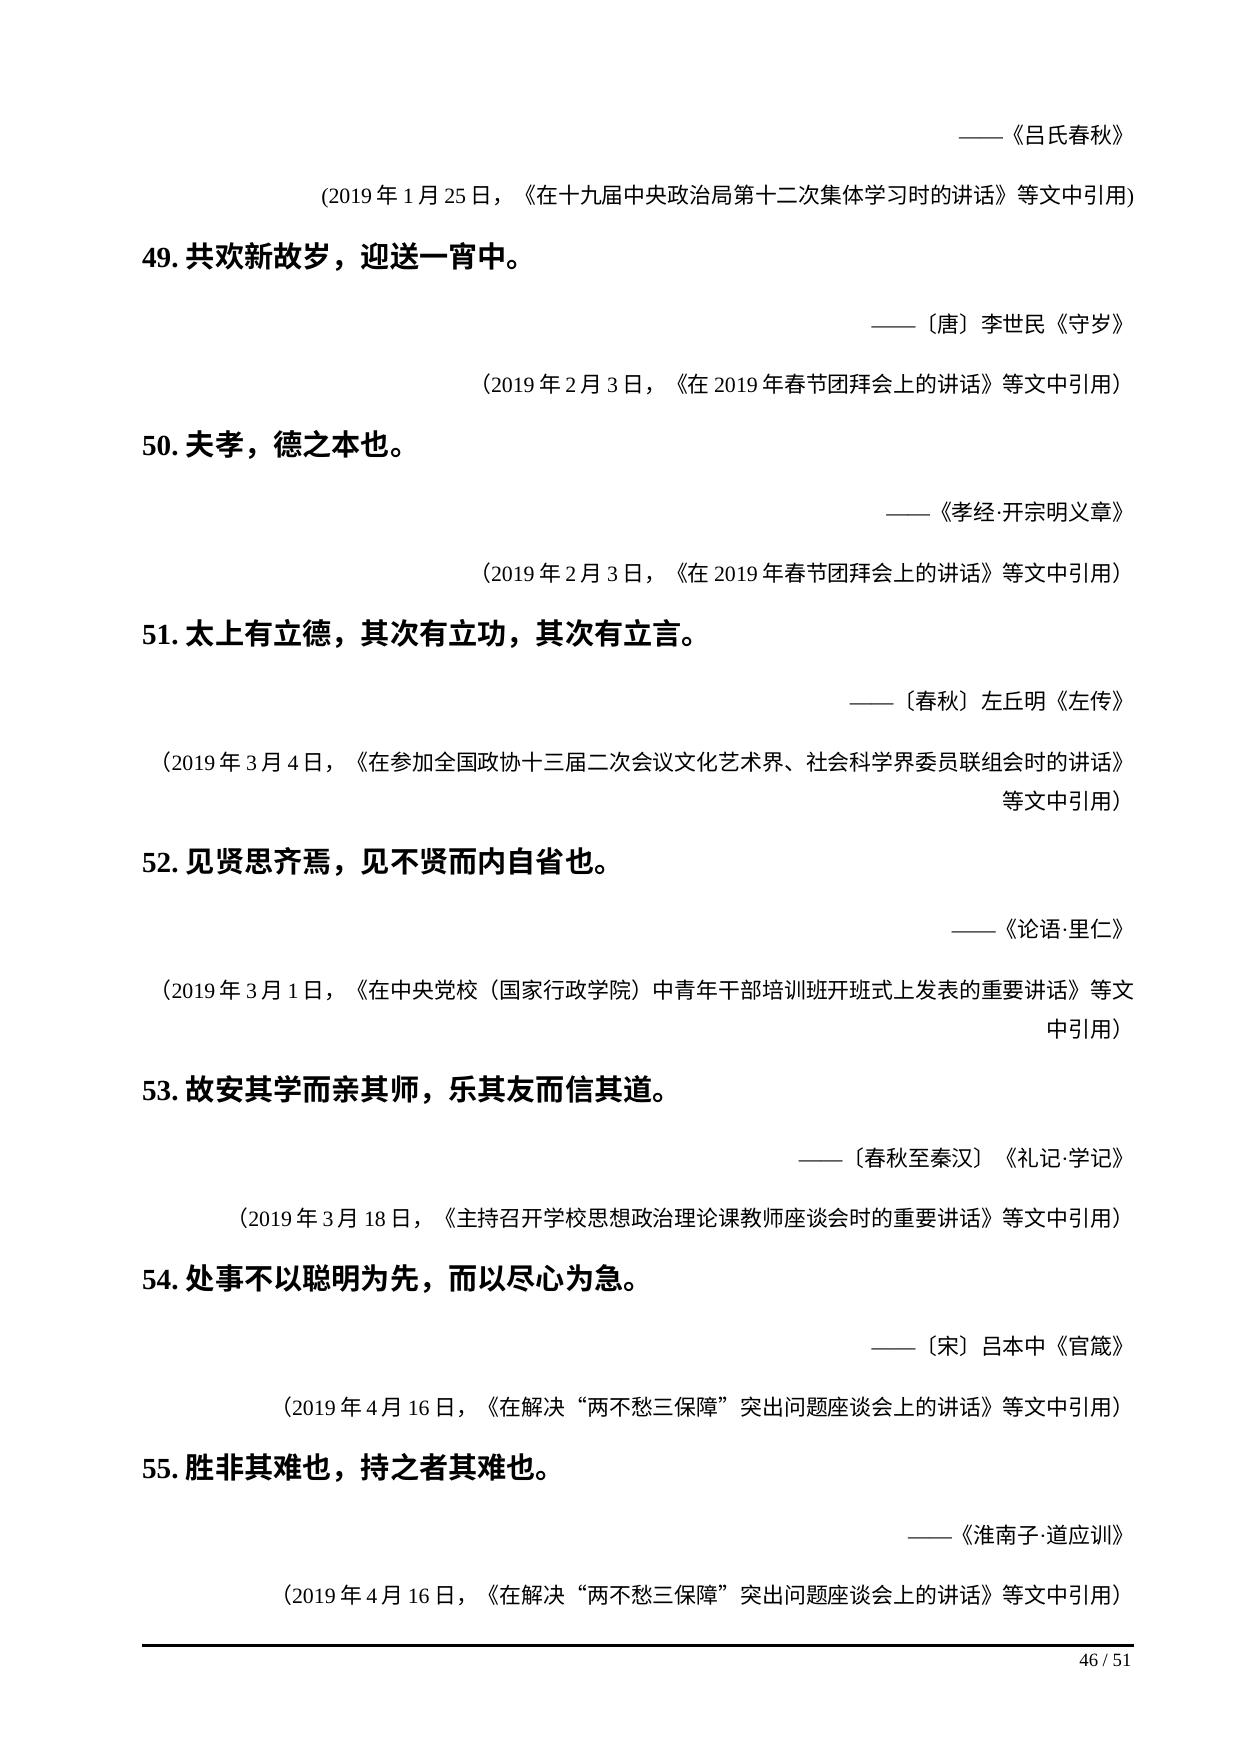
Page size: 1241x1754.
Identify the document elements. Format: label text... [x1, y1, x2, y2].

text ——〔春秋至秦汉〕《礼记·学记》 [142, 1141, 1134, 1172]
text （2019年2月3日，《在2019年春节团拜会上的讲话》等文中引用） [142, 556, 1134, 587]
text ——〔宋〕吕本中《官箴》 [142, 1329, 1134, 1361]
text （2019年2月3日，《在2019年春节团拜会上的讲话》等文中引用） [142, 367, 1134, 399]
text ——〔春秋〕左丘明《左传》 [142, 684, 1134, 716]
text （2019年3月1日，《在中央党校（国家行政学院）中青年干部培训班开班式上发表的重要讲话》等文中引用） [142, 973, 1134, 1044]
text ——〔唐〕李世民《守岁》 [142, 307, 1134, 338]
text （2019年3月18日，《主持召开学校思想政治理论课教师座谈会时的重要讲话》等文中引用） [142, 1201, 1134, 1233]
list 见贤思齐焉，见不贤而内自省也。 [142, 839, 1134, 881]
text （2019年4月16日，《在解决“两不愁三保障”突出问题座谈会上的讲话》等文中引用） [142, 1389, 1134, 1421]
text ——《淮南子·道应训》 [142, 1518, 1134, 1549]
text ——《论语·里仁》 [142, 912, 1134, 944]
text ——《孝经·开宗明义章》 [142, 495, 1134, 527]
list 太上有立德，其次有立功，其次有立言。 [142, 610, 1134, 653]
list 胜非其难也，持之者其难也。 [142, 1444, 1134, 1486]
list 处事不以聪明为先，而以尽心为急。 [142, 1256, 1134, 1298]
text （2019年4月16日，《在解决“两不愁三保障”突出问题座谈会上的讲话》等文中引用） [142, 1578, 1134, 1610]
text (2019年1月25日，《在十九届中央政治局第十二次集体学习时的讲话》等文中引用) [142, 178, 1134, 210]
list 故安其学而亲其师，乐其友而信其道。 [142, 1067, 1134, 1109]
list 夫孝，德之本也。 [142, 422, 1134, 464]
list 共欢新故岁，迎送一宵中。 [142, 233, 1134, 275]
text ——《吕氏春秋》 [142, 118, 1134, 150]
text （2019年3月4日，《在参加全国政协十三届二次会议文化艺术界、社会科学界委员联组会时的讲话》等文中引用） [142, 744, 1134, 816]
